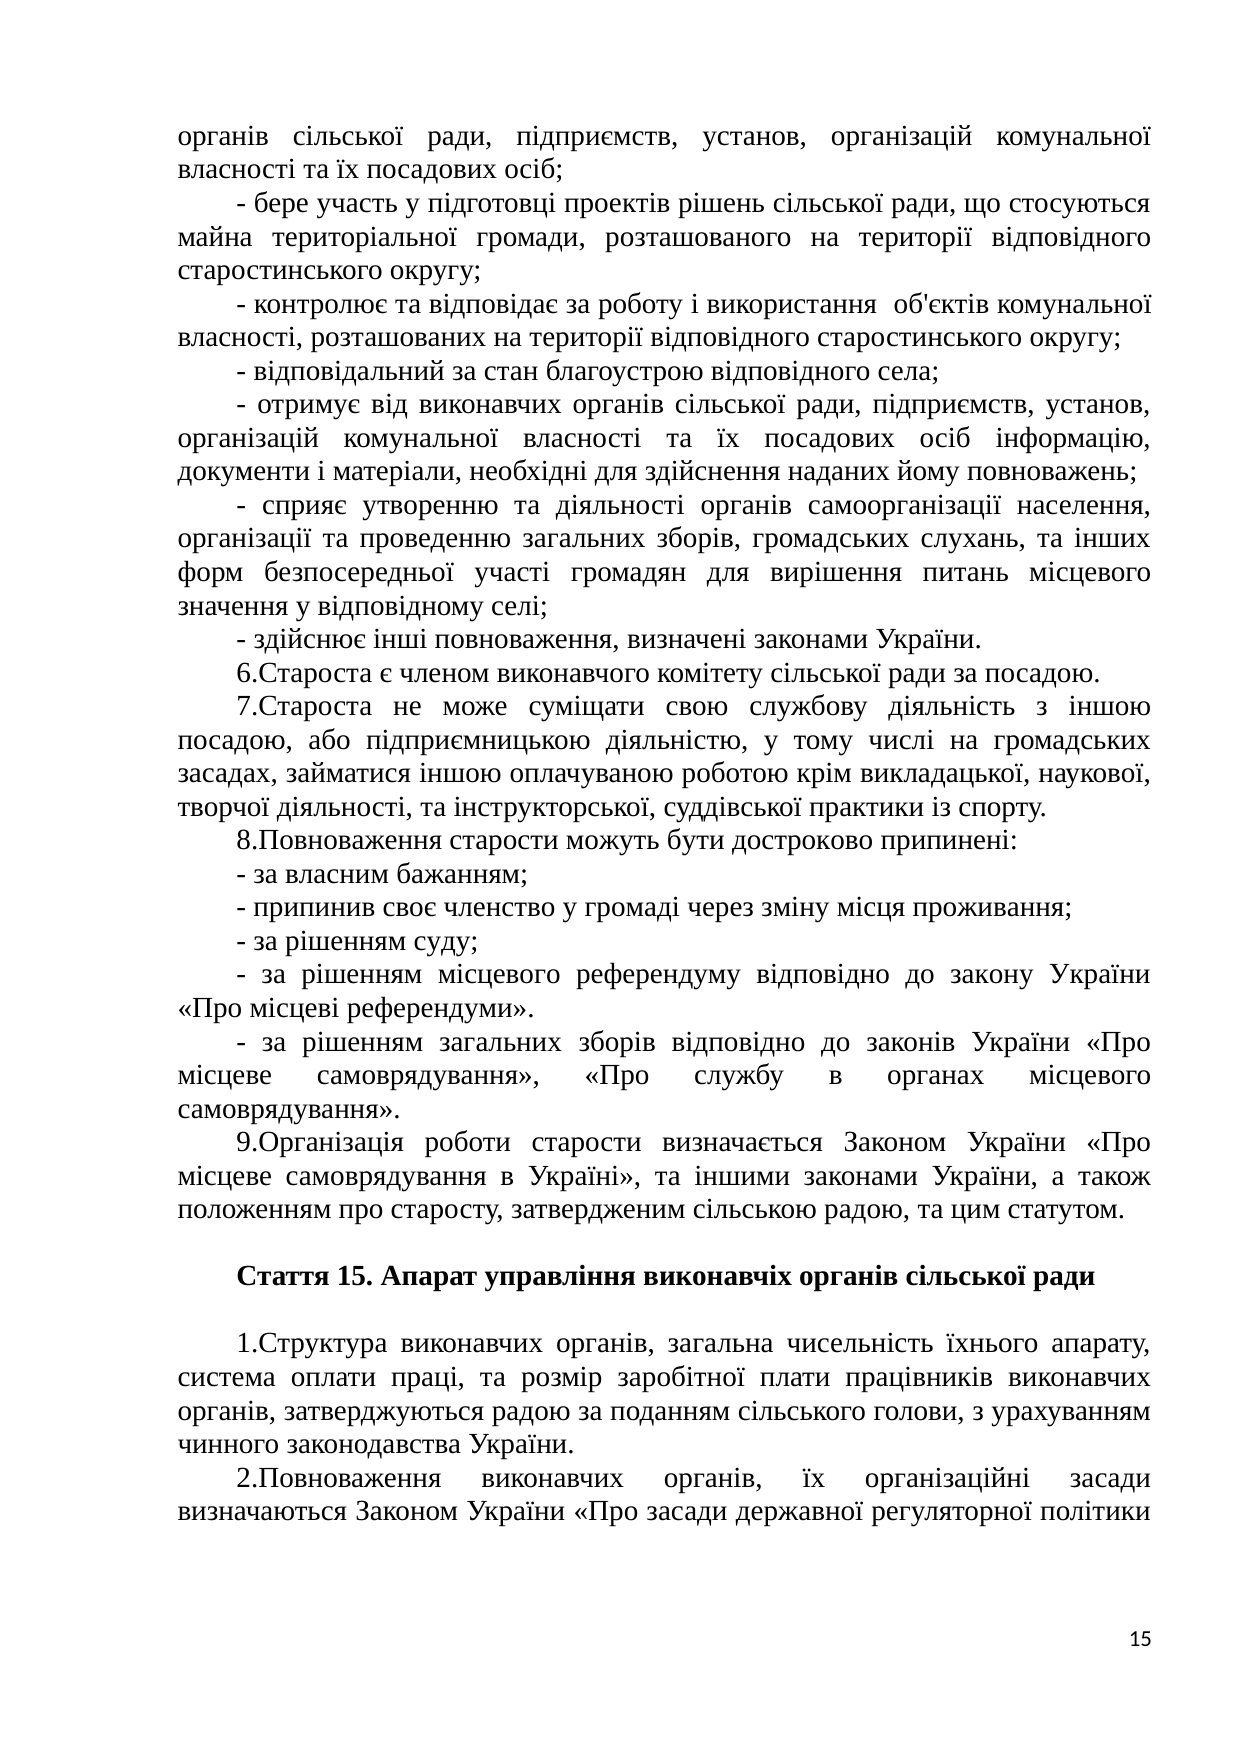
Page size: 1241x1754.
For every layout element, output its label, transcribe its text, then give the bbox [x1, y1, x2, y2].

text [177, 118, 1152, 185]
text - за власним бажанням; [177, 856, 1152, 889]
text 1.Структура виконавчих органів, загальна чисельність їхнього апарату, система оплати праці, та розмір заробітної плати працівників виконавчих органів, затверджуються радою за поданням сільського голови, з урахуванням чинного законодавства України. [177, 1326, 1152, 1460]
text 9.Організація роботи старости визначається Законом України «Про місцеве самоврядування в Україні», та іншими законами України, а також положенням про старосту, затвердженим сільською радою, та цим статутом. [177, 1124, 1152, 1225]
text - здійснює інші повноваження, визначені законами України. [177, 621, 1152, 655]
text - припинив своє членство у громаді через зміну місця проживання; [177, 889, 1152, 923]
text Стаття 15. Апарат управління виконавчіх органів сільської ради [177, 1258, 1152, 1292]
text 8.Повноваження старости можуть бути достроково припинені: [177, 822, 1152, 856]
text - за рішенням загальних зборів відповідно до законів України «Про місцеве самоврядування», «Про службу в органах місцевого самоврядування». [177, 1024, 1152, 1124]
text - сприяє утворенню та діяльності органів самоорганізації населення, організації та проведенню загальних зборів, громадських слухань, та інших форм безпосередньої участі громадян для вирішення питань місцевого значення у відповідному селі; [177, 487, 1152, 621]
text - за рішенням місцевого референдуму відповідно до закону України «Про місцеві референдуми». [177, 957, 1152, 1024]
text 7.Староста не може суміщати свою службову діяльність з іншою посадою, або підприємницькою діяльністю, у тому числі на громадських засадах, займатися іншою оплачуваною роботою крім викладацької, наукової, творчої діяльності, та інструкторської, суддівської практики із спорту. [177, 688, 1152, 822]
text - за рішенням суду; [177, 923, 1152, 957]
text 6.Староста є членом виконавчого комітету сільської ради за посадою. [177, 655, 1152, 688]
text - отримує від виконавчих органів сільської ради, підприємств, установ, організацій комунальної власності та їх посадових осіб інформацію, документи і матеріали, необхідні для здійснення наданих йому повноважень; [177, 386, 1152, 487]
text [177, 1460, 1152, 1527]
text - відповідальний за стан благоустрою відповідного села; [177, 353, 1152, 386]
text - бере участь у підготовці проектів рішень сільської ради, що стосуються майна територіальної громади, розташованого на території відповідного старостинського округу; [177, 185, 1152, 286]
text - контролює та відповідає за роботу і використання об'єктів комунальної власності, розташованих на території відповідного старостинського округу; [177, 286, 1152, 353]
